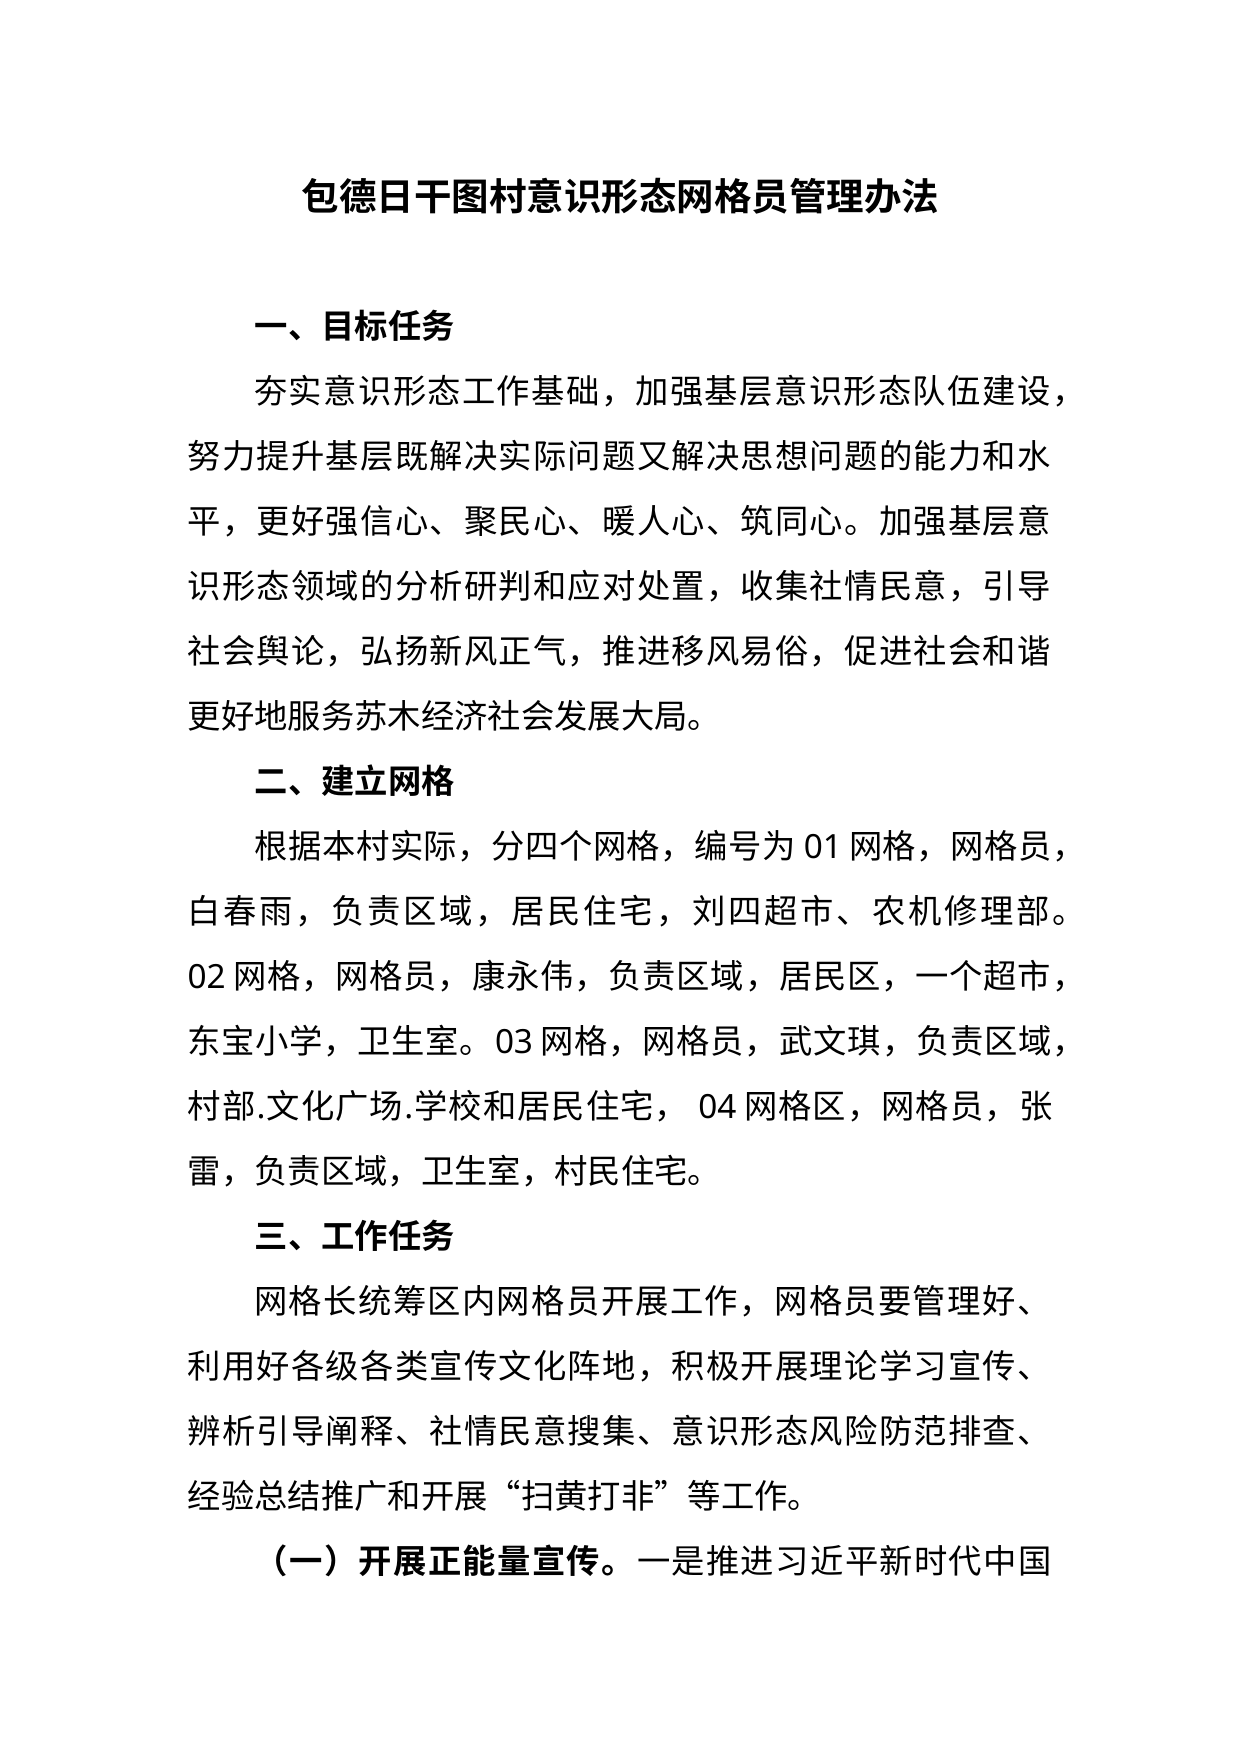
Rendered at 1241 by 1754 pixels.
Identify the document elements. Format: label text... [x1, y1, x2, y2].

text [187, 1527, 1053, 1592]
text 夯实意识形态工作基础，加强基层意识形态队伍建设，努力提升基层既解决实际问题又解决思想问题的能力和水平，更好强信心、聚民心、暖人心、筑同心。加强基层意识形态领域的分析研判和应对处置，收集社情民意，引导社会舆论，弘扬新风正气，推进移风易俗，促进社会和谐，更好地服务苏木经济社会发展大局。 [187, 357, 1053, 747]
text 根据本村实际，分四个网格，编号为01网格，网格员，白春雨，负责区域，居民住宅，刘四超市、农机修理部。02网格，网格员，康永伟，负责区域，居民区，一个超市，东宝小学，卫生室。03网格，网格员，武文琪，负责区域，村部.文化广场.学校和居民住宅， 04网格区，网格员，张雷，负责区域，卫生室，村民住宅。 [187, 812, 1053, 1202]
text 网格长统筹区内网格员开展工作，网格员要管理好、利用好各级各类宣传文化阵地，积极开展理论学习宣传、辨析引导阐释、社情民意搜集、意识形态风险防范排查、经验总结推广和开展“扫黄打非”等工作。 [187, 1267, 1053, 1527]
text 一、目标任务 [187, 292, 1053, 357]
text 包德日干图村意识形态网格员管理办法 [187, 162, 1053, 227]
list 工作任务 [187, 1202, 1053, 1267]
text 二、建立网格 [187, 747, 1053, 812]
